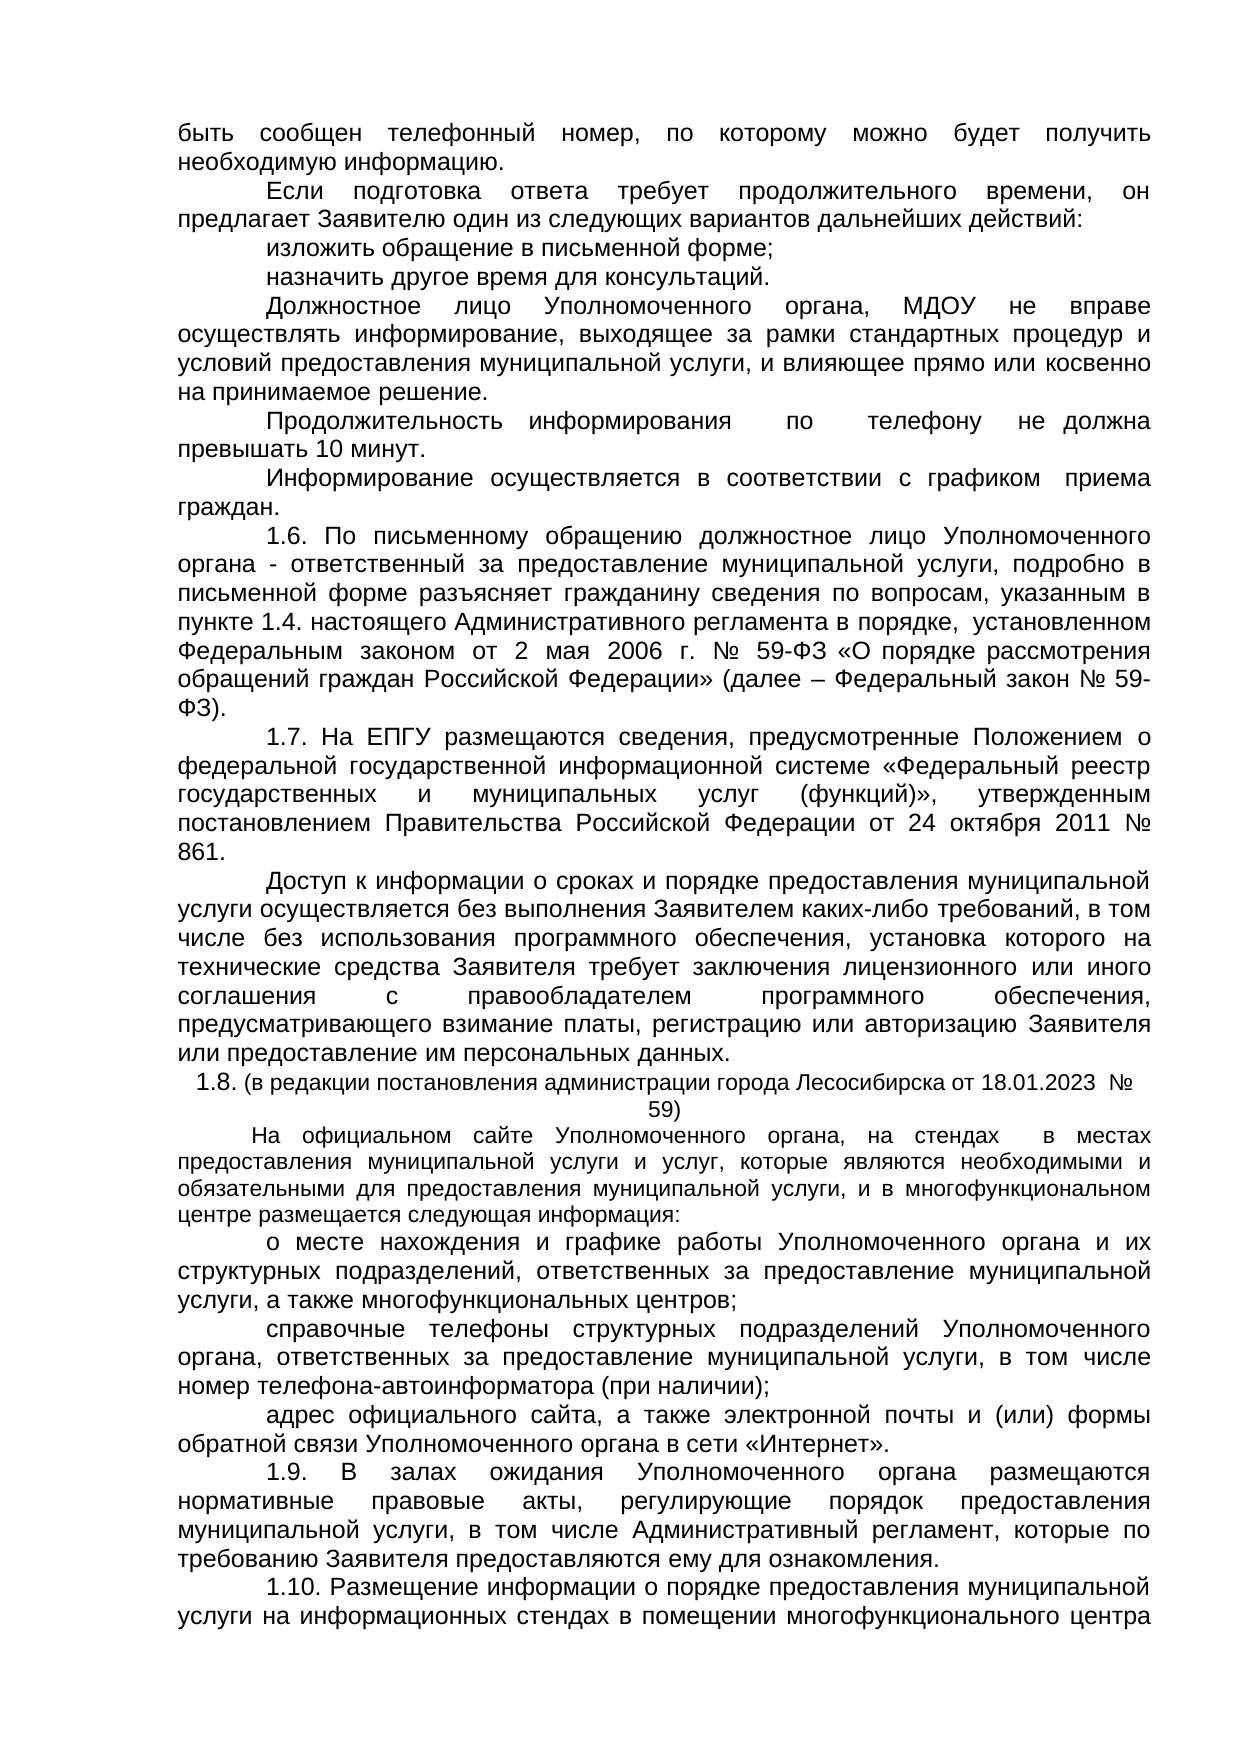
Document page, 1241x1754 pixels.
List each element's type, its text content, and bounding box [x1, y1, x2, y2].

list Доступ к информации о сроках и порядке предоставления муниципальной услуги осуществляется без выполнения Заявителем каких-либо требований, в том числе без использования программного обеспечения, установка которого на технические средства Заявителя требует заключения лицензионного или иного соглашения с правообладателем программного обеспечения, предусматривающего взимание платы, регистрацию или авторизацию Заявителя или предоставление им персональных данных. [177, 866, 1151, 1067]
list назначить другое время для консультаций. [177, 262, 1151, 291]
list о месте нахождения и графике работы Уполномоченного органа и их структурных подразделений, ответственных за предоставление муниципальной услуги, а также многофункциональных центров; [177, 1227, 1151, 1314]
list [177, 1572, 1151, 1630]
list 1.6. По письменному обращению должностное лицо Уполномоченного органа - ответственный за предоставление муниципальной услуги, подробно в письменной форме разъясняет гражданину сведения по вопросам, указанным в пункте 1.4. настоящего Административного регламента в порядке, установленном Федеральным законом от 2 мая 2006 г. № 59-ФЗ «О порядке рассмотрения обращений граждан Российской Федерации» (далее – Федеральный закон № 59-ФЗ). [177, 521, 1151, 722]
list адрес официального сайта, а также электронной почты и (или) формы обратной связи Уполномоченного органа в сети «Интернет». [177, 1400, 1151, 1457]
list 1.9. В залах ожидания Уполномоченного органа размещаются нормативные правовые акты, регулирующие порядок предоставления муниципальной услуги, в том числе Административный регламент, которые по требованию Заявителя предоставляются ему для ознакомления. [177, 1457, 1151, 1572]
list изложить обращение в письменной форме; [177, 233, 1151, 262]
list Должностное лицо Уполномоченного органа, МДОУ не вправе осуществлять информирование, выходящее за рамки стандартных процедур и условий предоставления муниципальной услуги, и влияющее прямо или косвенно на принимаемое решение. [177, 291, 1151, 406]
text На официальном сайте Уполномоченного органа, на стендах в местах предоставления муниципальной услуги и услуг, которые являются необходимыми и обязательными для предоставления муниципальной услуги, и в многофункциональном центре размещается следующая информация: [177, 1122, 1152, 1227]
list Если подготовка ответа требует продолжительного времени, он предлагает Заявителю один из следующих вариантов дальнейших действий: [177, 176, 1151, 233]
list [177, 118, 1151, 176]
list справочные телефоны структурных подразделений Уполномоченного органа, ответственных за предоставление муниципальной услуги, в том числе номер телефона-автоинформатора (при наличии); [177, 1314, 1151, 1400]
text 1.8. (в редакции постановления администрации города Лесосибирска от 18.01.2023 № 59) [177, 1067, 1152, 1122]
list Информирование осуществляется в соответствии с графиком приема граждан. [177, 463, 1151, 521]
list 1.7. На ЕПГУ размещаются сведения, предусмотренные Положением о федеральной государственной информационной системе «Федеральный реестр государственных и муниципальных услуг (функций)», утвержденным постановлением Правительства Российской Федерации от 24 октября 2011 № 861. [177, 722, 1151, 866]
list Продолжительность информирования по телефону не должна превышать 10 минут. [177, 406, 1151, 463]
